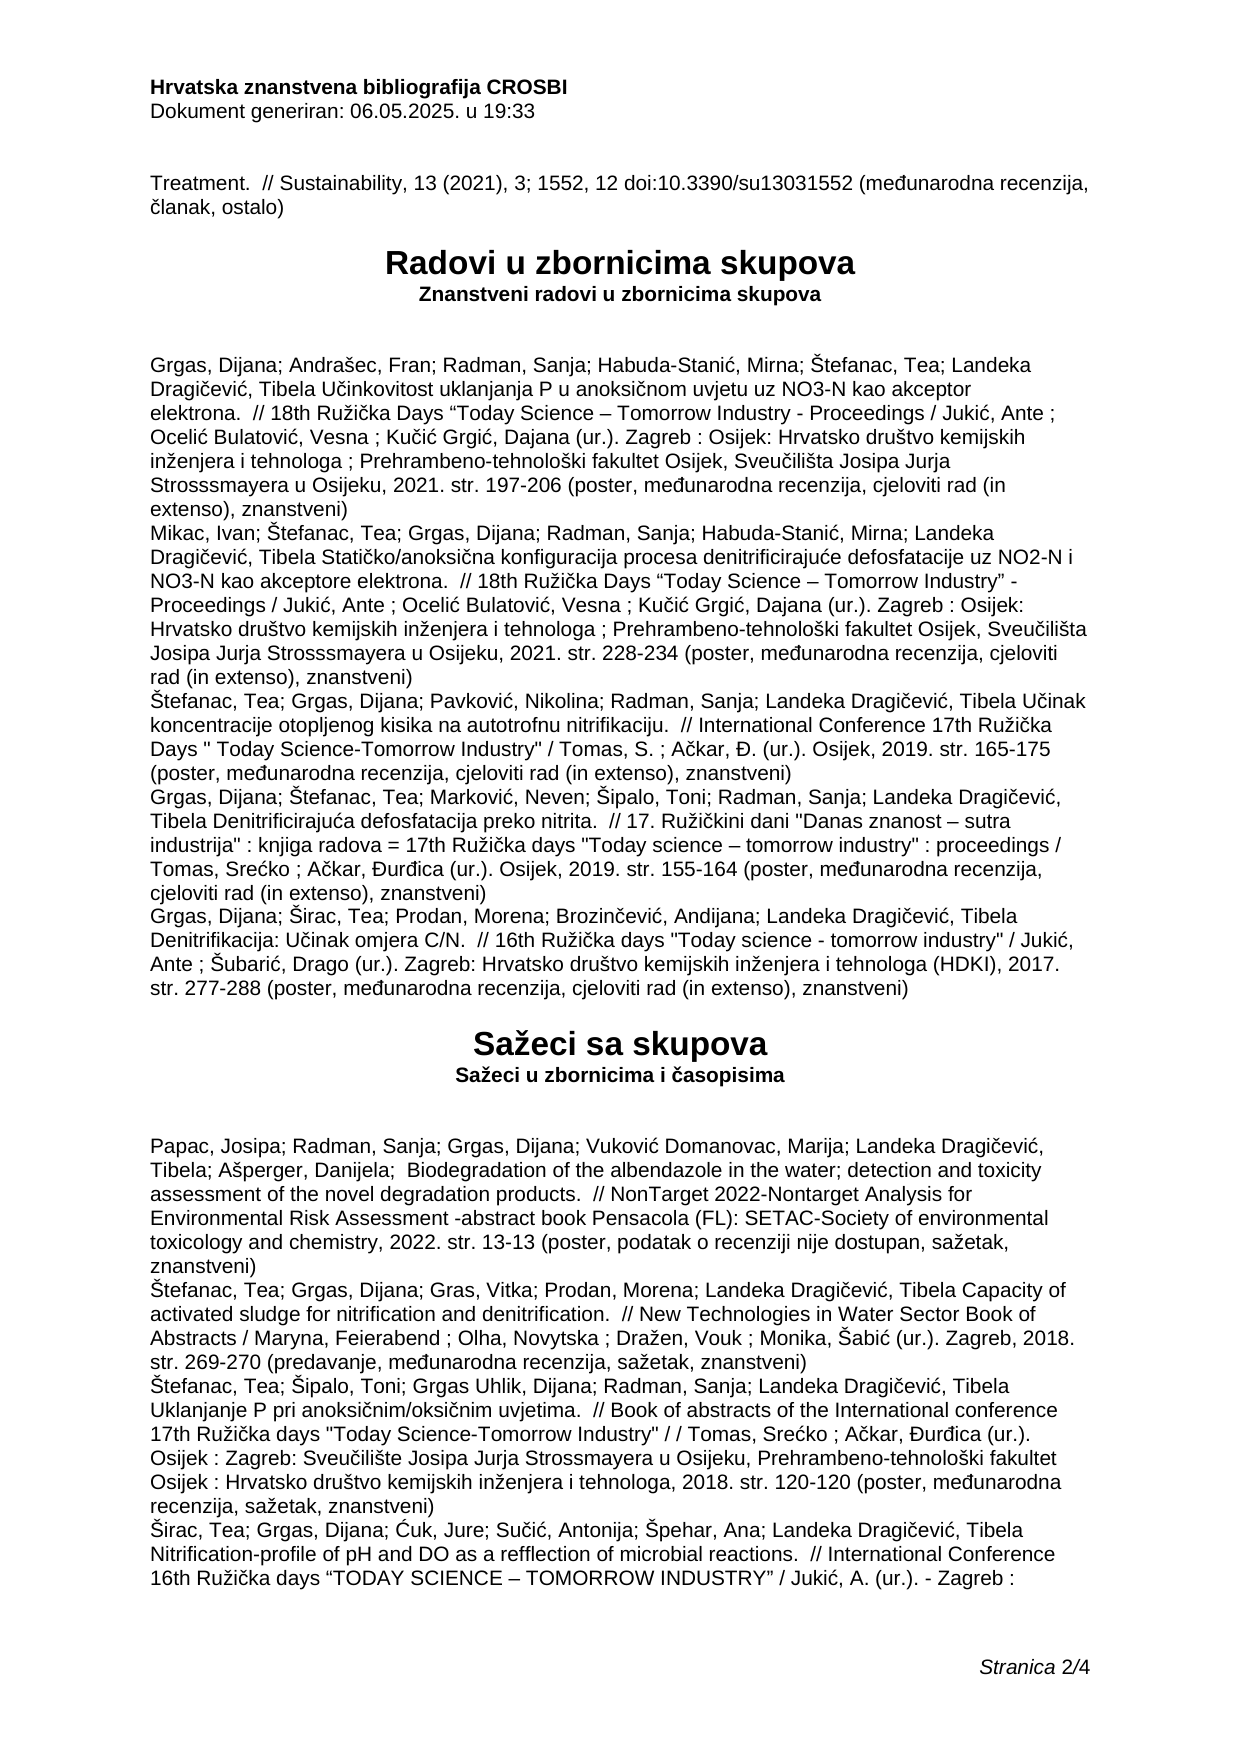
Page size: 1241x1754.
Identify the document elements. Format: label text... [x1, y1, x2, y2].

text Papac, Josipa; Radman, Sanja; Grgas, Dijana; Vuković Domanovac, Marija; Landeka Dragičević, Tibela; Ašperger, Danijela; [150, 1134, 1090, 1278]
text Mikac, Ivan; Štefanac, Tea; Grgas, Dijana; Radman, Sanja; Habuda-Stanić, Mirna; Landeka Dragičević, Tibela [150, 521, 1090, 689]
text Grgas, Dijana; Širac, Tea; Prodan, Morena; Brozinčević, Andijana; Landeka Dragičević, Tibela [150, 904, 1090, 1000]
text Grgas, Dijana; Štefanac, Tea; Marković, Neven; Šipalo, Toni; Radman, Sanja; Landeka Dragičević, Tibela [150, 784, 1090, 904]
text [150, 171, 1090, 219]
text Štefanac, Tea; Grgas, Dijana; Pavković, Nikolina; Radman, Sanja; Landeka Dragičević, Tibela [150, 689, 1090, 784]
subtitle Sažeci sa skupova [150, 1024, 1090, 1062]
subtitle Sažeci u zbornicima i časopisima [150, 1062, 1090, 1086]
text Grgas, Dijana; Andrašec, Fran; Radman, Sanja; Habuda-Stanić, Mirna; Štefanac, Tea; Landeka Dragičević, Tibela [150, 353, 1090, 521]
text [150, 1518, 1090, 1589]
subtitle Radovi u zbornicima skupova [150, 243, 1090, 281]
subtitle Znanstveni radovi u zbornicima skupova [150, 281, 1090, 305]
text Štefanac, Tea; Grgas, Dijana; Gras, Vitka; Prodan, Morena; Landeka Dragičević, Tibela [150, 1278, 1090, 1374]
text Štefanac, Tea; Šipalo, Toni; Grgas Uhlik, Dijana; Radman, Sanja; Landeka Dragičević, Tibela [150, 1374, 1090, 1518]
